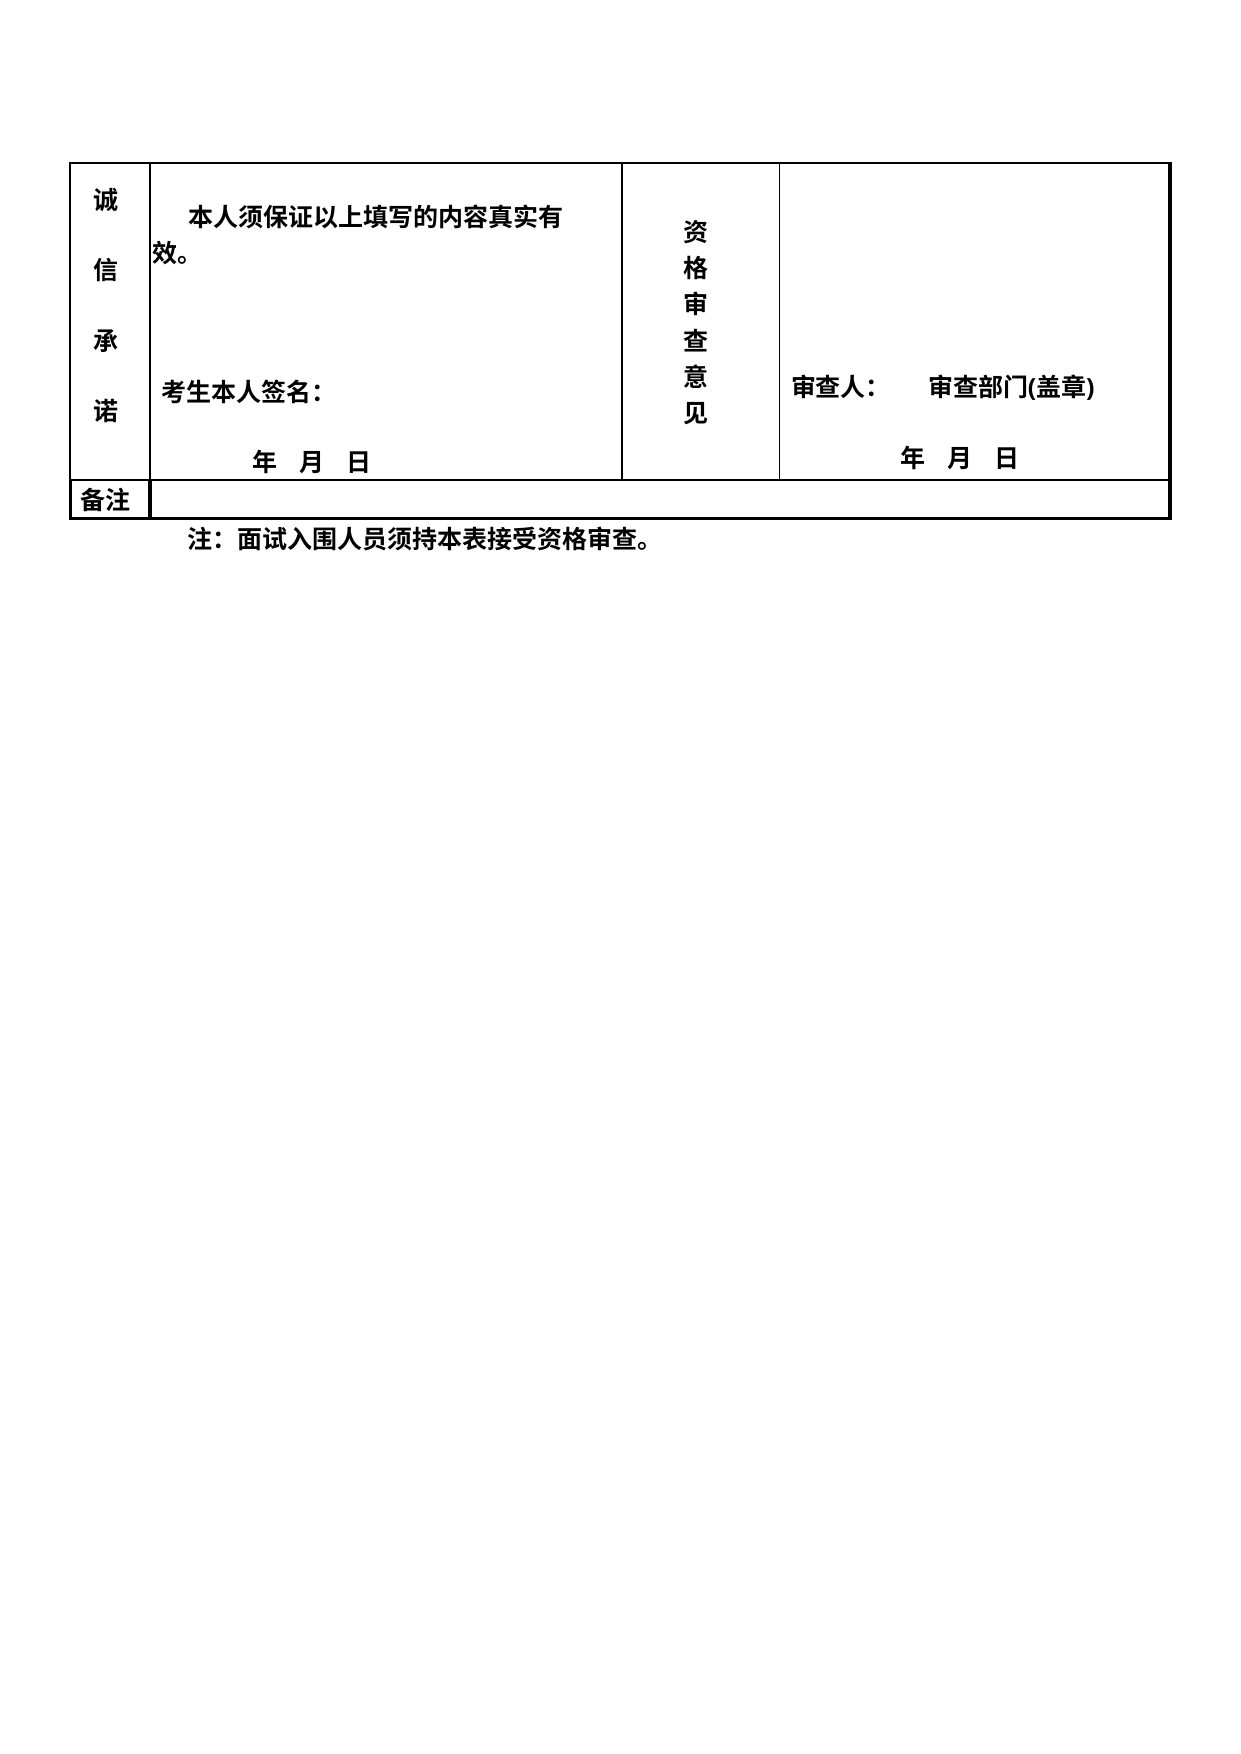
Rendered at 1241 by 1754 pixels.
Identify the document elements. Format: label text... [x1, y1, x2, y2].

table_cell [152, 481, 1168, 517]
table_cell 本人须保证以上填写的内容真实有效。 考生本人签名： 年 月 日 [151, 164, 621, 479]
table_cell 备注 [72, 481, 148, 517]
text 注：面试入围人员须持本表接受资格审查。 [187, 520, 1053, 556]
table_cell 审查人： 审查部门(盖章) 年 月 日 [780, 164, 1168, 479]
table_cell 诚 信 承 诺 [71, 164, 149, 479]
table_cell 资 格 审 查 意 见 [623, 164, 779, 479]
